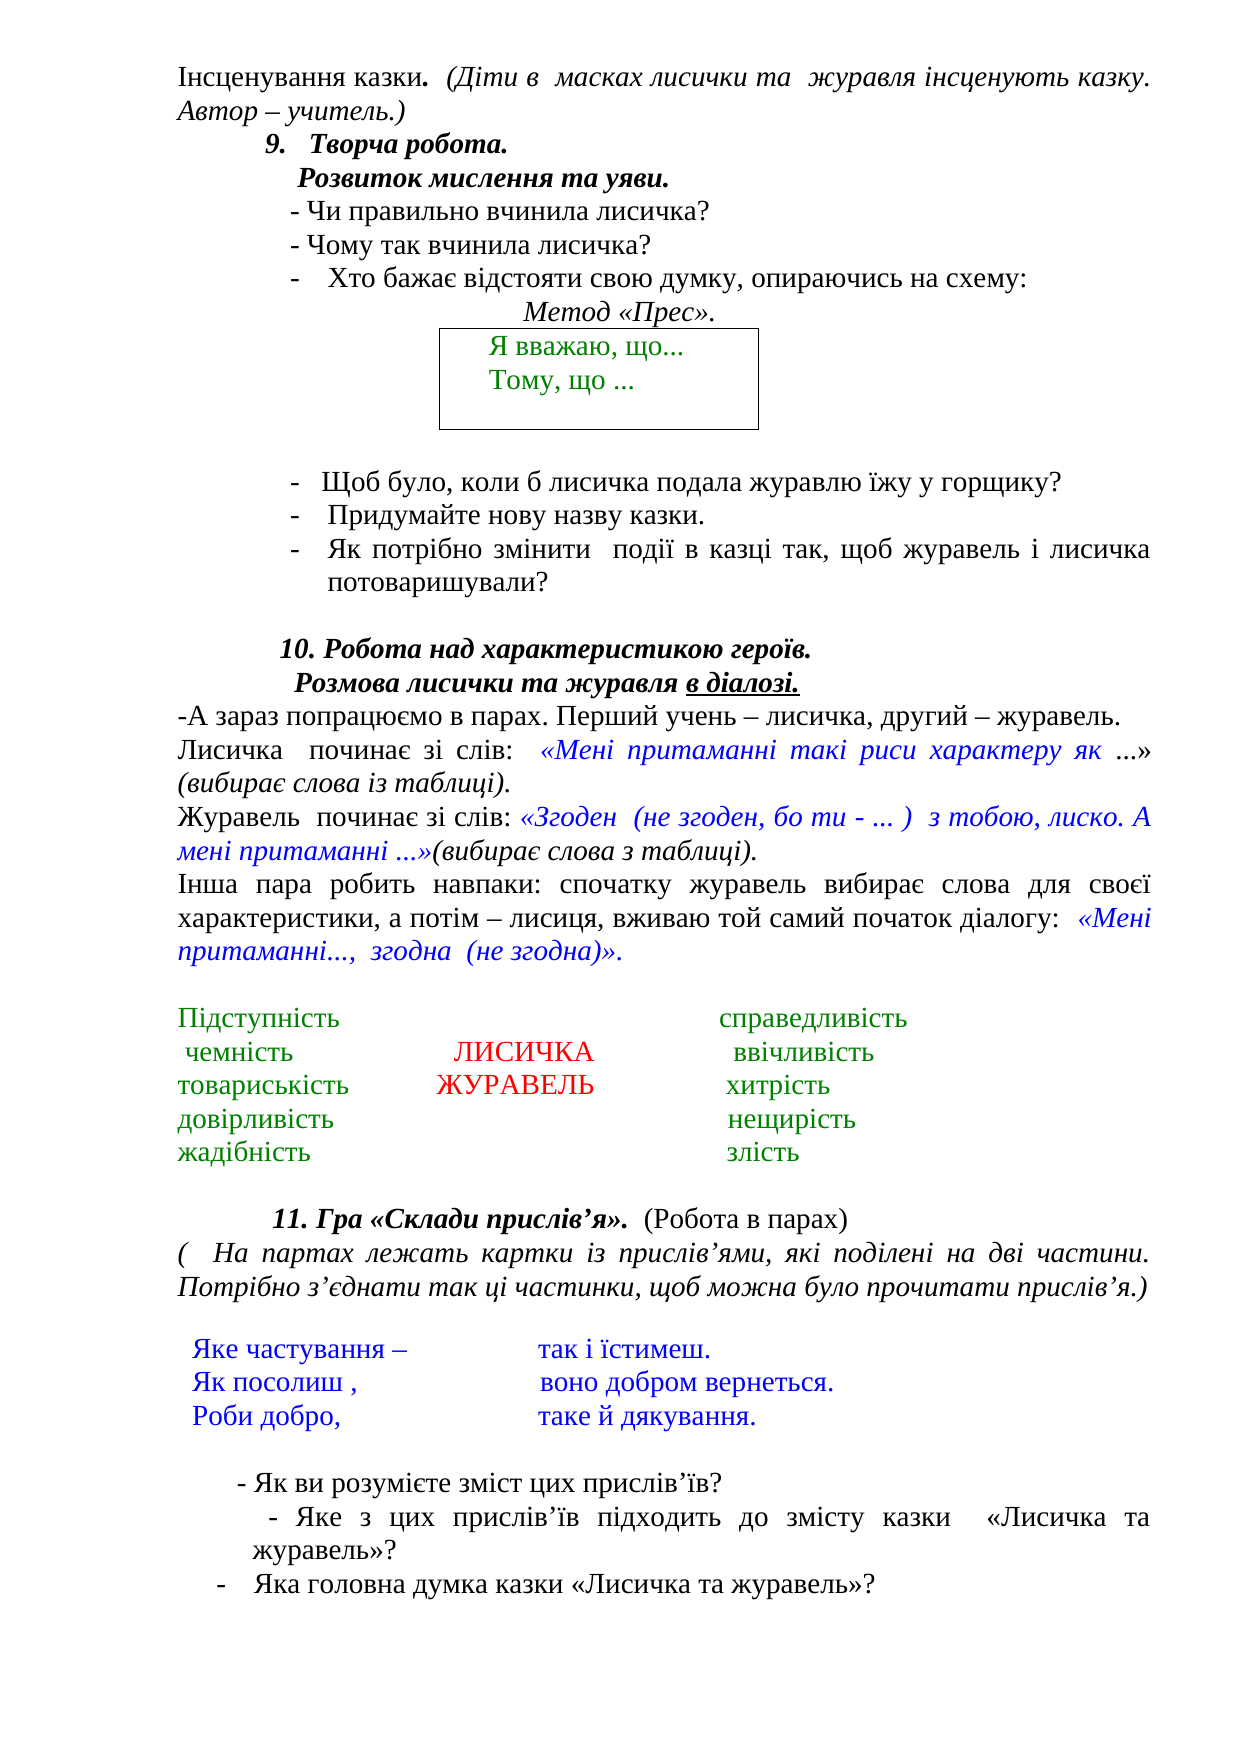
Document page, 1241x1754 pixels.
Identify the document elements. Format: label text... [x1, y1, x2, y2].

table_header Я вважаю, що... Тому, що ... [440, 329, 758, 429]
text Як посолиш , воно добром вернеться. [177, 1364, 1152, 1398]
text - Яке з цих прислів’їв підходить до змісту казки «Лисичка та журавель»? [215, 1499, 1152, 1566]
text ( На партах лежать картки із прислів’ями, які поділені на дві частини. Потрібно з’єднати так ці частинки, щоб можна було прочитати прислів’я.) [177, 1235, 1152, 1302]
text 10. Робота над характеристикою героїв. [177, 631, 1152, 665]
list Придумайте нову назву казки. [290, 497, 1152, 531]
text жадібність злість [177, 1134, 1152, 1168]
text - Чи правильно вчинила лисичка? [290, 193, 1152, 227]
text Підступність справедливість [177, 1000, 1152, 1034]
text Інша пара робить навпаки: спочатку журавель вибирає слова для своєї характеристики, а потім – лисиця, вживаю той самий початок діалогу: «Мені притаманні..., згодна (не згодна)». [177, 866, 1152, 967]
list Хто бажає відстояти свою думку, опираючись на схему: [290, 260, 1152, 294]
text 9. Творча робота. [177, 126, 1152, 160]
text Інсценування казки. (Діти в масках лисички та журавля інсценують казку. Автор – учитель.) [177, 59, 1152, 126]
text - Як ви розумієте зміст цих прислів’їв? [215, 1465, 1152, 1499]
text Розвиток мислення та уяви. [290, 160, 1152, 193]
text Розмова лисички та журавля в діалозі. [177, 665, 1152, 698]
list Як потрібно змінити події в казці так, щоб журавель і лисичка потоваришували? [290, 531, 1152, 598]
text -А зараз попрацюємо в парах. Перший учень – лисичка, другий – журавель. [177, 698, 1152, 732]
text товариськість ЖУРАВЕЛЬ хитрість [177, 1067, 1152, 1101]
text Яке частування – так і їстимеш. [177, 1331, 1152, 1364]
text Метод «Прес». [290, 294, 1152, 327]
subtitle чемність ЛИСИЧКА ввічливість [177, 1034, 1152, 1067]
text - Чому так вчинила лисичка? [290, 227, 1152, 260]
text довірливість нещирість [177, 1101, 1152, 1134]
text Журавель починає зі слів: «Згоден (не згоден, бо ти - ... ) з тобою, лиско. А мені притаманні ...»(вибирає слова з таблиці). [177, 799, 1152, 866]
text 11. Гра «Склади прислів’я». (Робота в парах) [177, 1202, 1152, 1235]
text - Щоб було, коли б лисичка подала журавлю їжу у горщику? [290, 464, 1152, 497]
text Роби добро, таке й дякування. [177, 1398, 1152, 1432]
list Яка головна думка казки «Лисичка та журавель»? [216, 1566, 1152, 1599]
text Лисичка починає зі слів: «Мені притаманні такі риси характеру як ...» (вибирає слова із таблиці). [177, 732, 1152, 799]
